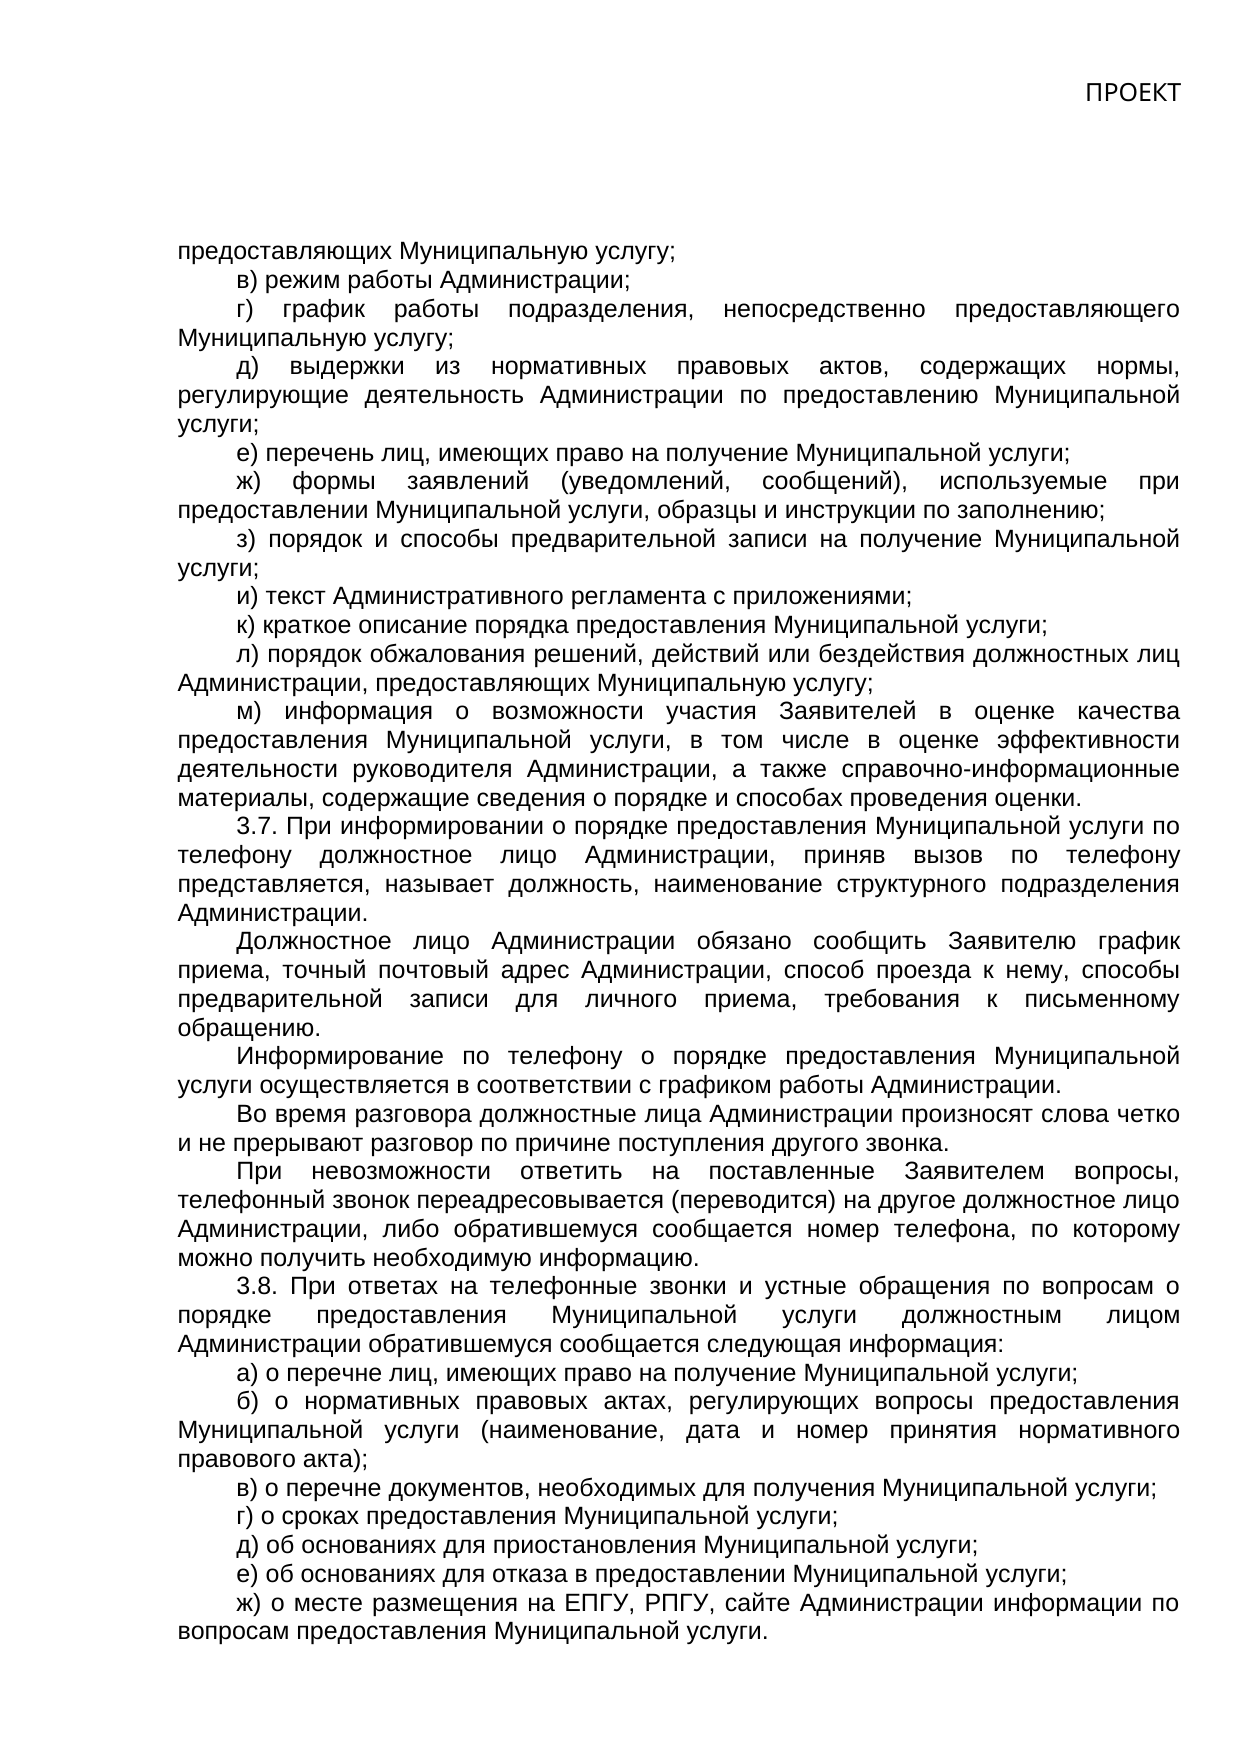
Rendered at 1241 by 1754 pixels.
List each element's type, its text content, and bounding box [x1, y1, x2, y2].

text 3.7. При информировании о порядке предоставления Муниципальной услуги по телефону должностное лицо Администрации, приняв вызов по телефону представляется, называет должность, наименование структурного подразделения Администрации. [177, 811, 1181, 926]
text к) краткое описание порядка предоставления Муниципальной услуги; [177, 610, 1181, 639]
text Информирование по телефону о порядке предоставления Муниципальной услуги осуществляется в соответствии с графиком работы Администрации. [177, 1041, 1181, 1099]
text д) выдержки из нормативных правовых актов, содержащих нормы, регулирующие деятельность Администрации по предоставлению Муниципальной услуги; [177, 351, 1181, 437]
text При невозможности ответить на поставленные Заявителем вопросы, телефонный звонок переадресовывается (переводится) на другое должностное лицо Администрации, либо обратившемуся сообщается номер телефона, по которому можно получить необходимую информацию. [177, 1156, 1181, 1271]
text б) о нормативных правовых актах, регулирующих вопросы предоставления Муниципальной услуги (наименование, дата и номер принятия нормативного правового акта); [177, 1386, 1181, 1472]
text е) об основаниях для отказа в предоставлении Муниципальной услуги; [177, 1559, 1181, 1587]
text Должностное лицо Администрации обязано сообщить Заявителю график приема, точный почтовый адрес Администрации, способ проезда к нему, способы предварительной записи для личного приема, требования к письменному обращению. [177, 926, 1181, 1041]
text в) о перечне документов, необходимых для получения Муниципальной услуги; [177, 1472, 1181, 1501]
text е) перечень лиц, имеющих право на получение Муниципальной услуги; [177, 437, 1181, 466]
text а) о перечне лиц, имеющих право на получение Муниципальной услуги; [177, 1357, 1181, 1386]
text Во время разговора должностные лица Администрации произносят слова четко и не прерывают разговор по причине поступления другого звонка. [177, 1099, 1181, 1156]
text г) о сроках предоставления Муниципальной услуги; [177, 1501, 1181, 1530]
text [177, 236, 1181, 265]
text д) об основаниях для приостановления Муниципальной услуги; [177, 1530, 1181, 1559]
text 3.8. При ответах на телефонные звонки и устные обращения по вопросам о порядке предоставления Муниципальной услуги должностным лицом Администрации обратившемуся сообщается следующая информация: [177, 1271, 1181, 1357]
text ж) о месте размещения на ЕПГУ, РПГУ, сайте Администрации информации по вопросам предоставления Муниципальной услуги. [177, 1587, 1181, 1645]
text и) текст Административного регламента с приложениями; [177, 581, 1181, 610]
text м) информация о возможности участия Заявителей в оценке качества предоставления Муниципальной услуги, в том числе в оценке эффективности деятельности руководителя Администрации, а также справочно-информационные материалы, содержащие сведения о порядке и способах проведения оценки. [177, 696, 1181, 811]
text з) порядок и способы предварительной записи на получение Муниципальной услуги; [177, 524, 1181, 581]
text ж) формы заявлений (уведомлений, сообщений), используемые при предоставлении Муниципальной услуги, образцы и инструкции по заполнению; [177, 466, 1181, 524]
text л) порядок обжалования решений, действий или бездействия должностных лиц Администрации, предоставляющих Муниципальную услугу; [177, 639, 1181, 696]
text г) график работы подразделения, непосредственно предоставляющего Муниципальную услугу; [177, 294, 1181, 351]
text в) режим работы Администрации; [177, 265, 1181, 294]
